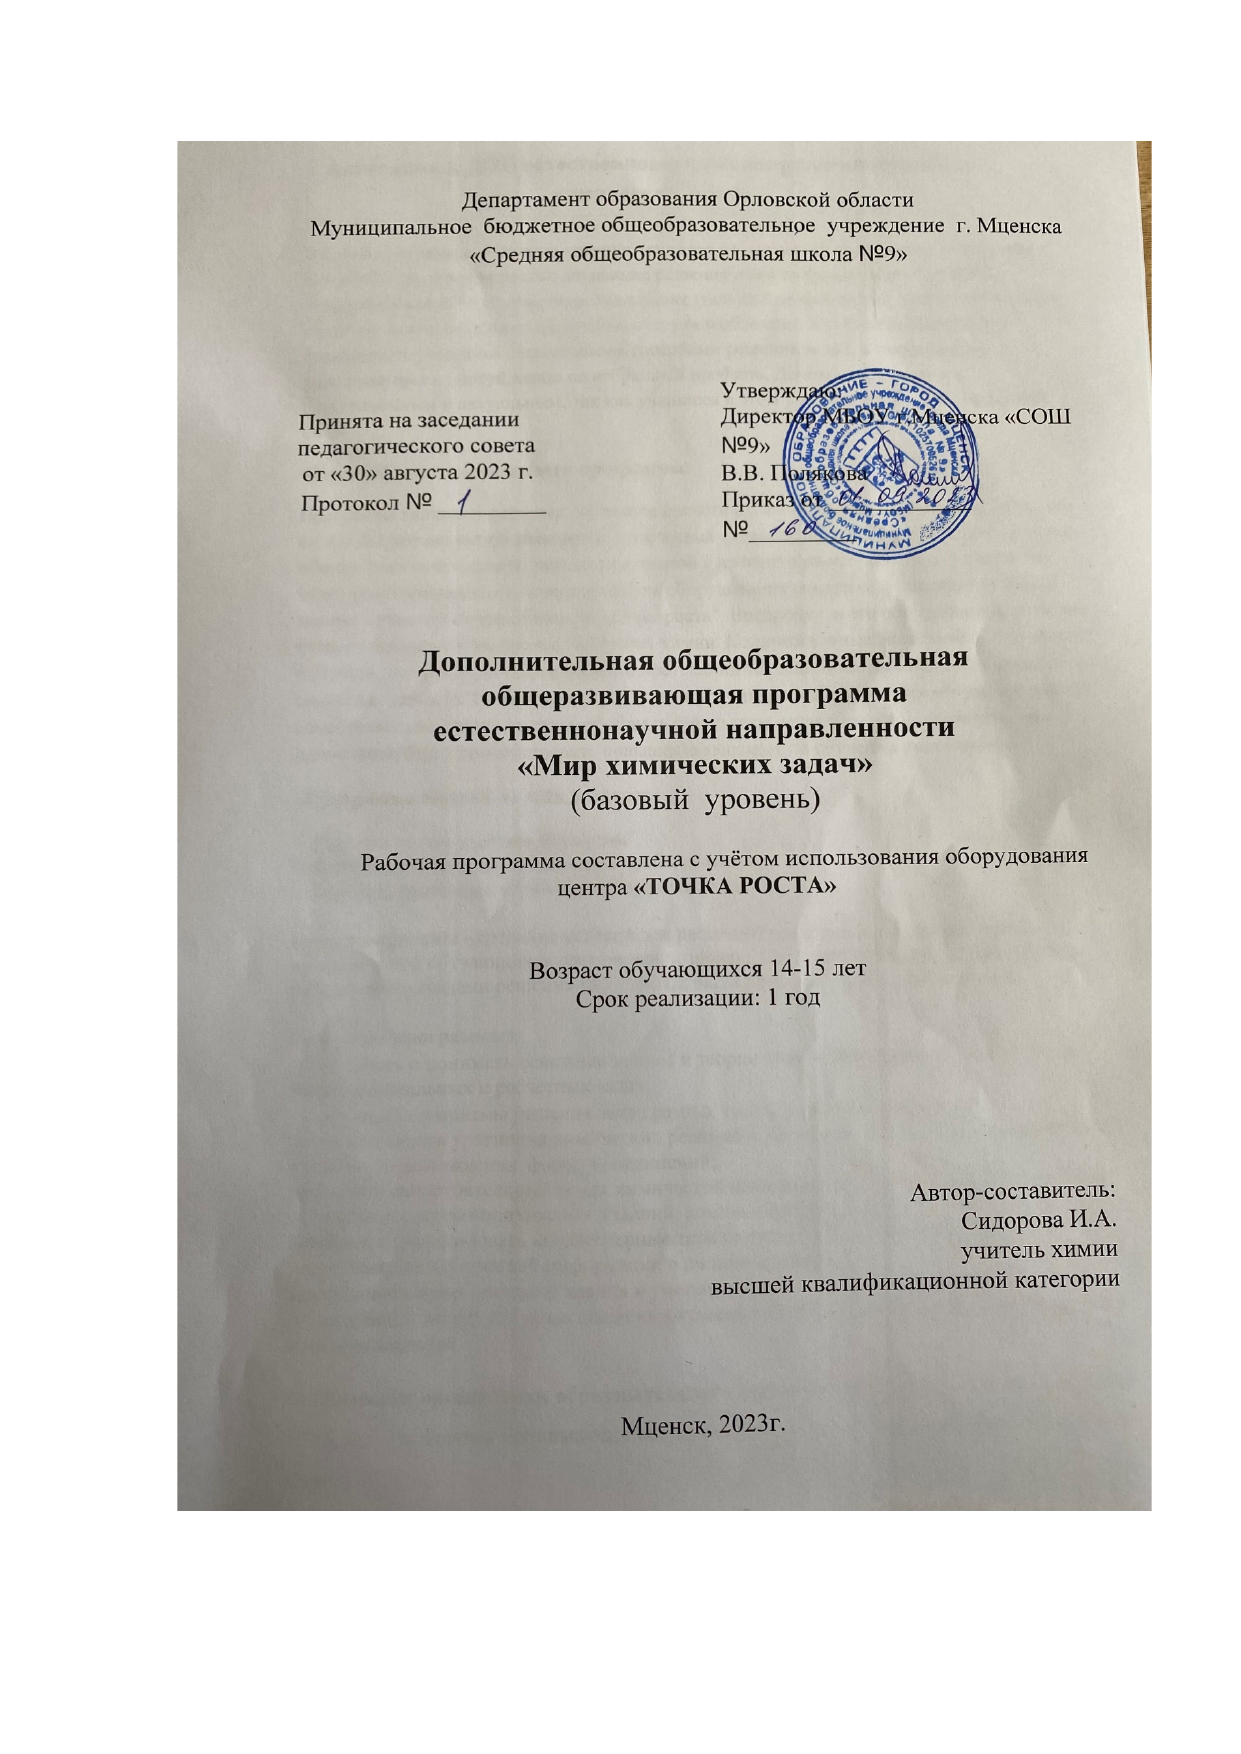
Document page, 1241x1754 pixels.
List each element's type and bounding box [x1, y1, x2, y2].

picture [177, 141, 1152, 1511]
